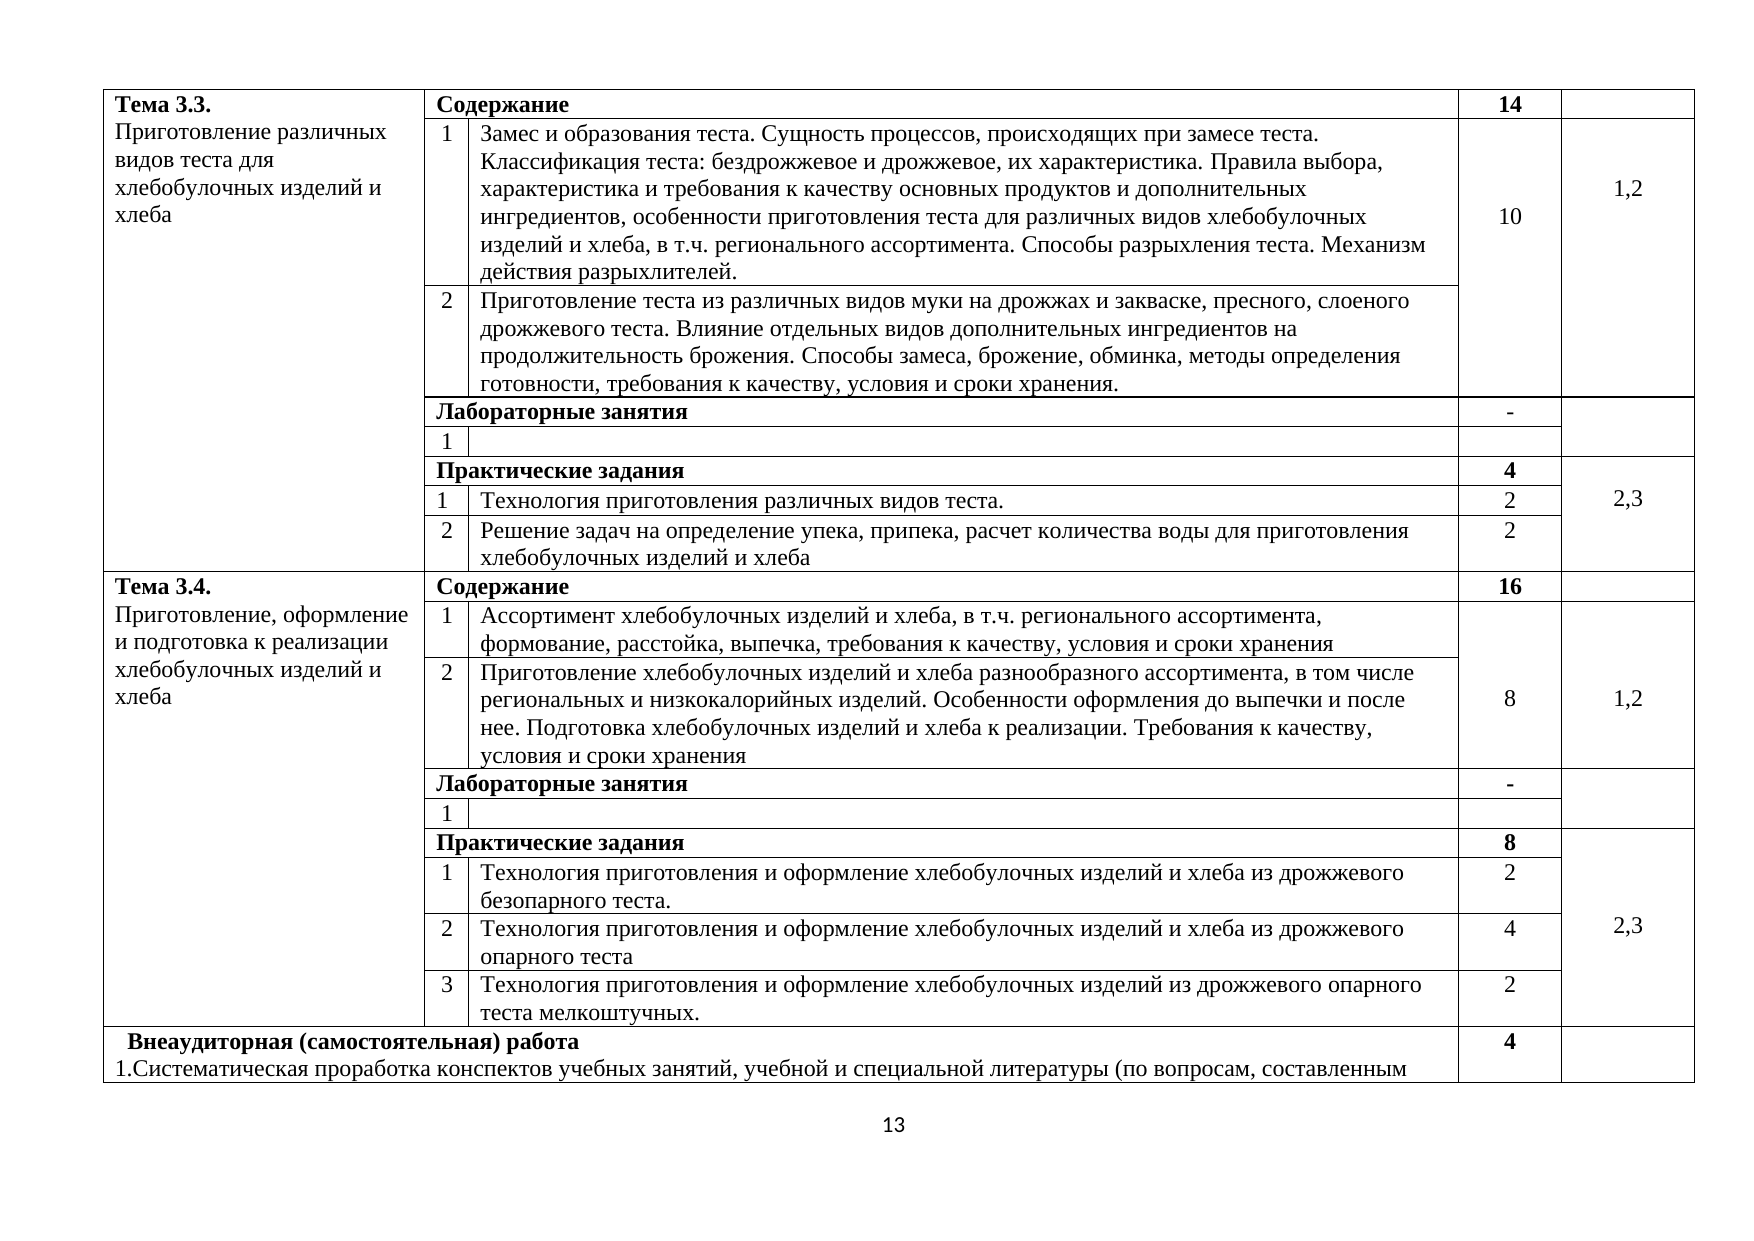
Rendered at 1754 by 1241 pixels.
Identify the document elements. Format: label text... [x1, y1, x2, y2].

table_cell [104, 1027, 1458, 1082]
table_cell 8 [1459, 602, 1561, 768]
table_cell - [1459, 769, 1561, 798]
table_cell Практические задания [425, 457, 1458, 485]
table_cell 2 [425, 914, 468, 969]
table_cell 3 [425, 971, 468, 1026]
table_cell 4 [1459, 457, 1561, 485]
table_cell [469, 799, 1458, 827]
table_cell Лабораторные занятия [425, 398, 1458, 426]
table_cell Приготовление теста из различных видов муки на дрожжах и закваске, пресного, слоеного дрожжевого теста. Влияние отдельных видов дополнительных ингредиентов на продолжительность брожения. Способы замеса, брожение, обминка, методы определения готовности, требования к качеству, условия и сроки хранения. [469, 286, 1458, 396]
table_cell 2 [1459, 516, 1561, 571]
table_cell 2,3 [1562, 457, 1694, 571]
table_cell 2 [425, 516, 468, 571]
table_cell Содержание [425, 572, 1458, 601]
table_cell 16 [1459, 572, 1561, 601]
table_cell 2 [425, 286, 468, 396]
table_cell 2 [1459, 971, 1561, 1026]
table_cell Технология приготовления и оформление хлебобулочных изделий из дрожжевого опарного теста мелкоштучных. [469, 971, 1458, 1026]
table_cell 14 [1459, 90, 1561, 118]
table_cell 1 [425, 858, 468, 913]
table_cell [1562, 572, 1694, 601]
table_cell [469, 427, 1458, 456]
table_cell 1 [425, 486, 468, 515]
table_cell Приготовление хлебобулочных изделий и хлеба разнообразного ассортимента, в том числе региональных и низкокалорийных изделий. Особенности оформления до выпечки и после нее. Подготовка хлебобулочных изделий и хлеба к реализации. Требования к качеству, условия и сроки хранения [469, 658, 1458, 768]
table_cell 2,3 [1562, 829, 1694, 1026]
table_cell 1,2 [1562, 119, 1694, 396]
table_cell 1,2 [1562, 602, 1694, 768]
table_cell Технология приготовления и оформление хлебобулочных изделий и хлеба из дрожжевого опарного теста [469, 914, 1458, 969]
table_cell 4 [1459, 914, 1561, 969]
table_cell 1 [425, 119, 468, 285]
table_cell - [1459, 398, 1561, 426]
table_cell 1 [425, 602, 468, 657]
table_cell Технология приготовления различных видов теста. [469, 486, 1458, 515]
table_cell Содержание [425, 90, 1458, 118]
table_cell [1459, 799, 1561, 827]
table_cell 2 [1459, 486, 1561, 515]
table_cell 10 [1459, 119, 1561, 396]
table_cell Практические задания [425, 829, 1458, 857]
table_cell Тема 3.3. Приготовление различных видов теста для хлебобулочных изделий и хлеба [104, 90, 424, 571]
table_cell Лабораторные занятия [425, 769, 1458, 798]
table_cell Технология приготовления и оформление хлебобулочных изделий и хлеба из дрожжевого безопарного теста. [469, 858, 1458, 913]
table_cell [1459, 427, 1561, 456]
table_cell 2 [425, 658, 468, 768]
table_cell 1 [425, 427, 468, 456]
table_cell 4 [1459, 1027, 1561, 1082]
table_cell [1562, 769, 1694, 827]
table_cell Решение задач на определение упека, припека, расчет количества воды для приготовления хлебобулочных изделий и хлеба [469, 516, 1458, 571]
table_cell [1562, 1027, 1694, 1082]
table_cell 1 [425, 799, 468, 827]
table_cell Замес и образования теста. Сущность процессов, происходящих при замесе теста. Классификация теста: бездрожжевое и дрожжевое, их характеристика. Правила выбора, характеристика и требования к качеству основных продуктов и дополнительных ингредиентов, особенности приготовления теста для различных видов хлебобулочных изделий и хлеба, в т.ч. регионального ассортимента. Способы разрыхления теста. Механизм действия разрыхлителей. [469, 119, 1458, 285]
table_cell Ассортимент хлебобулочных изделий и хлеба, в т.ч. регионального ассортимента, формование, расстойка, выпечка, требования к качеству, условия и сроки хранения [469, 602, 1458, 657]
table_cell 2 [1459, 858, 1561, 913]
table_cell [1562, 398, 1694, 456]
table_cell [1562, 90, 1694, 118]
table_cell Тема 3.4. Приготовление, оформление и подготовка к реализации хлебобулочных изделий и хлеба [104, 572, 424, 1026]
table_cell 8 [1459, 829, 1561, 857]
